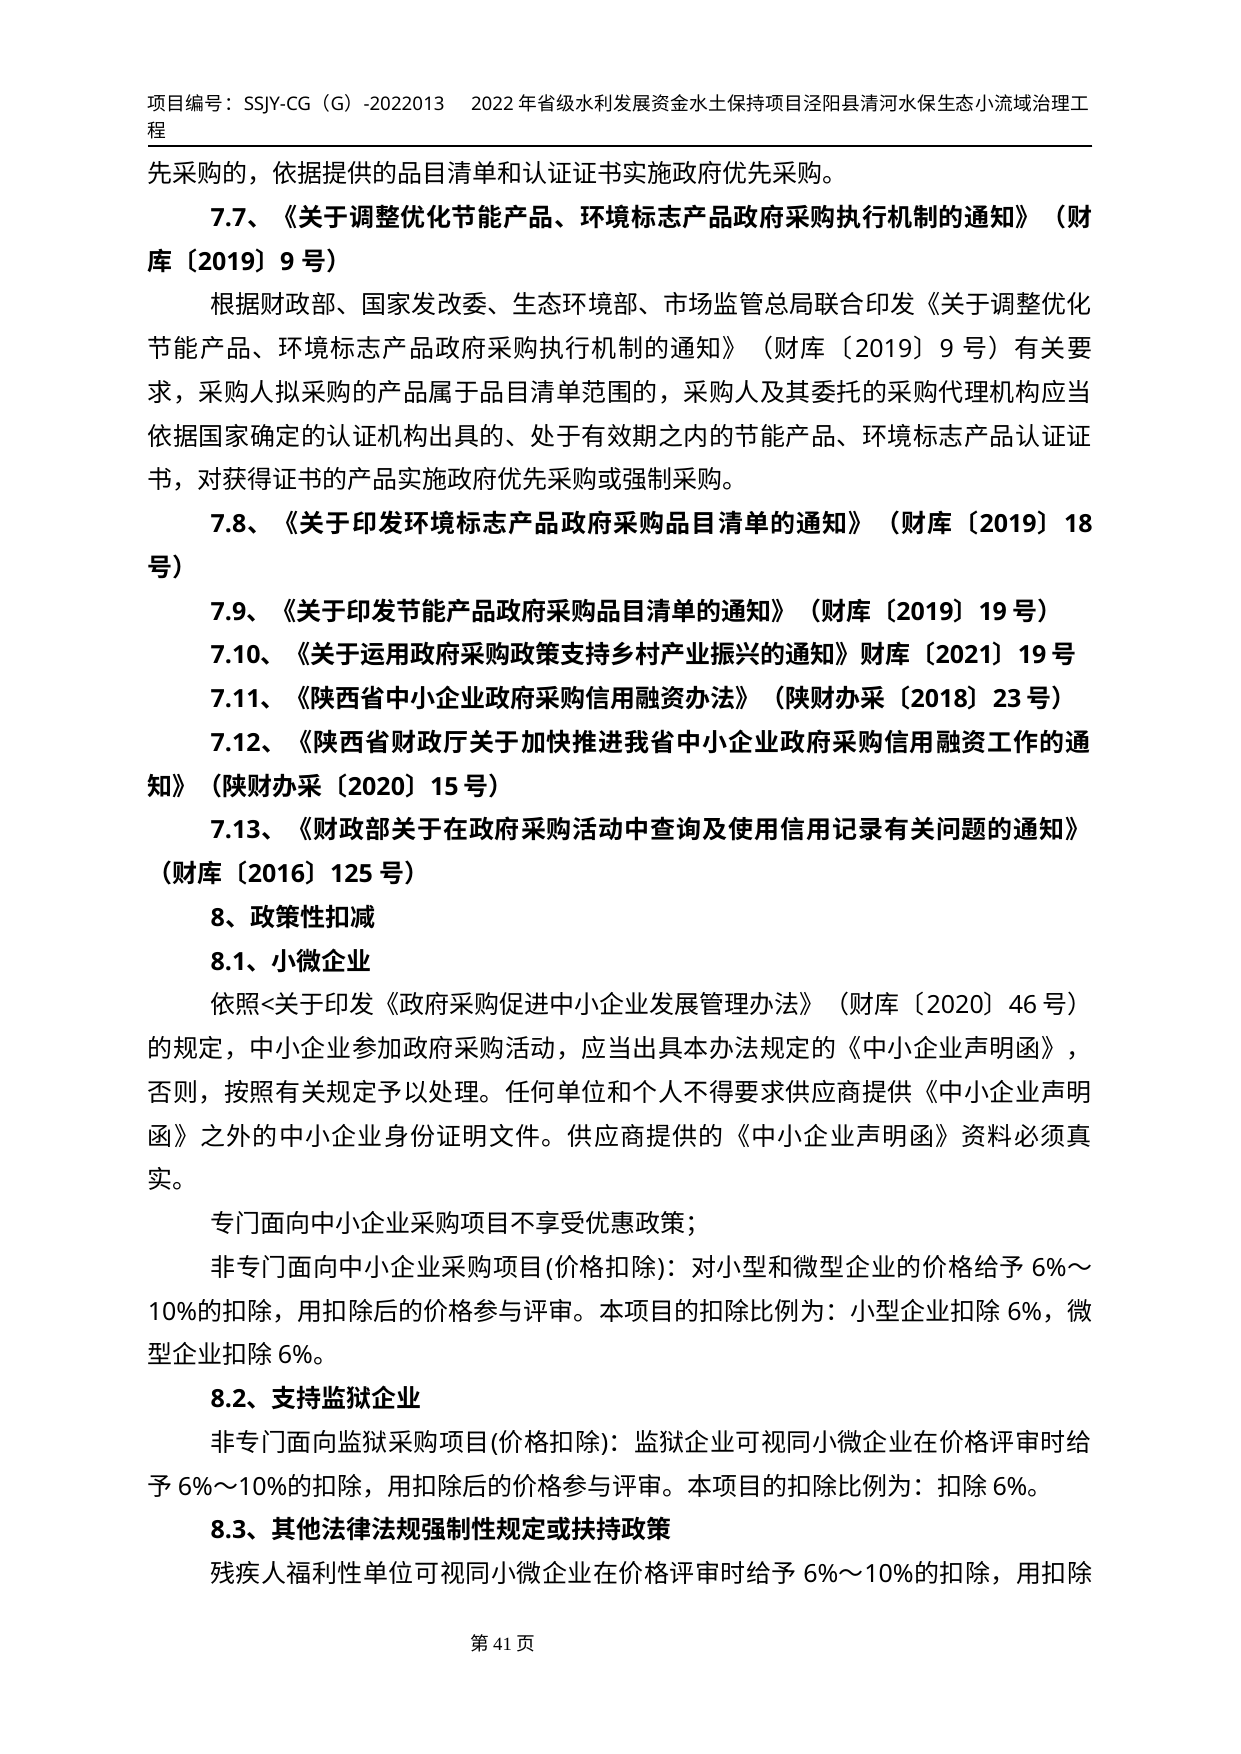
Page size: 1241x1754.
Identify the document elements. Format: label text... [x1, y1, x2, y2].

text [148, 1548, 1092, 1591]
text 8、政策性扣减 [148, 891, 1092, 935]
text 专门面向中小企业采购项目不享受优惠政策； [148, 1198, 1092, 1241]
text 8.3、其他法律法规强制性规定或扶持政策 [148, 1504, 1092, 1548]
text 7.7、《关于调整优化节能产品、环境标志产品政府采购执行机制的通知》（财库〔2019〕9 号） [148, 191, 1092, 279]
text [148, 148, 1092, 191]
text 7.12、《陕西省财政厅关于加快推进我省中小企业政府采购信用融资工作的通知》（陕财办采〔2020〕15号） [148, 716, 1092, 804]
text 7.13、《财政部关于在政府采购活动中查询及使用信用记录有关问题的通知》（财库〔2016〕125 号） [148, 804, 1092, 891]
text 非专门面向监狱采购项目(价格扣除)：监狱企业可视同小微企业在价格评审时给予6%～10%的扣除，用扣除后的价格参与评审。本项目的扣除比例为：扣除6%。 [148, 1416, 1092, 1504]
text 依照<关于印发《政府采购促进中小企业发展管理办法》（财库〔2020〕46号）的规定，中小企业参加政府采购活动，应当出具本办法规定的《中小企业声明函》，否则，按照有关规定予以处理。任何单位和个人不得要求供应商提供《中小企业声明函》之外的中小企业身份证明文件。供应商提供的《中小企业声明函》资料必须真实。 [148, 979, 1092, 1198]
text 非专门面向中小企业采购项目(价格扣除)：对小型和微型企业的价格给予6%～10%的扣除，用扣除后的价格参与评审。本项目的扣除比例为：小型企业扣除6%，微型企业扣除6%。 [148, 1241, 1092, 1373]
text 根据财政部、国家发改委、生态环境部、市场监管总局联合印发《关于调整优化节能产品、环境标志产品政府采购执行机制的通知》（财库〔2019〕9 号）有关要求，采购人拟采购的产品属于品目清单范围的，采购人及其委托的采购代理机构应当依据国家确定的认证机构出具的、处于有效期之内的节能产品、环境标志产品认证证书，对获得证书的产品实施政府优先采购或强制采购。 [148, 279, 1092, 498]
text 7.11、《陕西省中小企业政府采购信用融资办法》（陕财办采〔2018〕23号） [148, 673, 1092, 716]
text 7.10、《关于运用政府采购政策支持乡村产业振兴的通知》财库〔2021〕19号 [148, 629, 1092, 673]
text 7.8、《关于印发环境标志产品政府采购品目清单的通知》（财库〔2019〕18号） [148, 498, 1092, 585]
text 8.2、支持监狱企业 [148, 1373, 1092, 1416]
text 8.1、小微企业 [148, 935, 1092, 979]
text 7.9、《关于印发节能产品政府采购品目清单的通知》（财库〔2019〕19号） [148, 585, 1092, 629]
